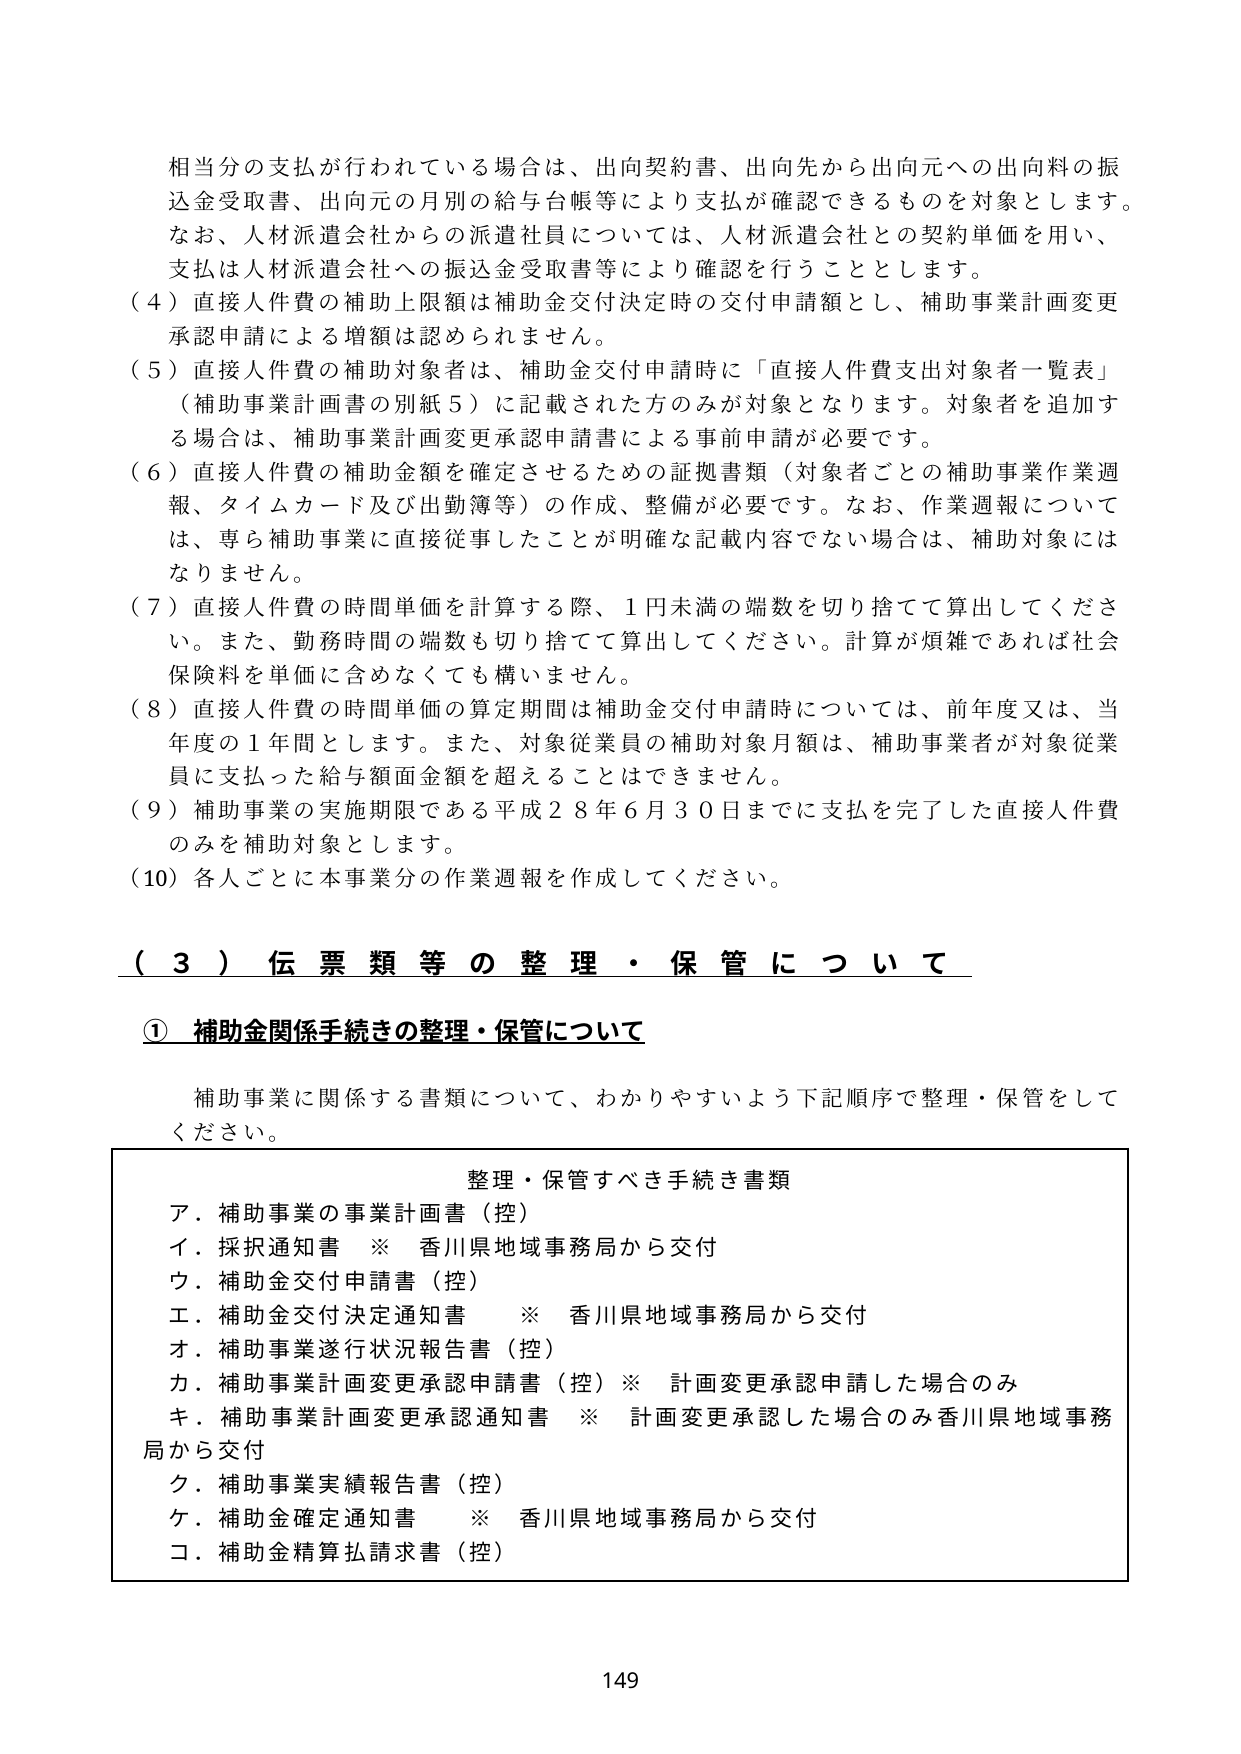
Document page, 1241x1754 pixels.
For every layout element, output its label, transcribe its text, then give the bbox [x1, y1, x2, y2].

text （10）各人ごとに本事業分の作業週報を作成してください。 [118, 860, 1122, 894]
text 補助事業に関係する書類について、わかりやすいよう下記順序で整理・保管をしてください。 [118, 1080, 1122, 1148]
text （３）伝票類等の整理・保管について [118, 928, 1122, 995]
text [118, 149, 1122, 284]
text （８）直接人件費の時間単価の算定期間は補助金交付申請時については、前年度又は、当年度の１年間とします。また、対象従業員の補助対象月額は、補助事業者が対象従業員に支払った給与額面金額を超えることはできません。 [118, 691, 1122, 792]
text （６）直接人件費の補助金額を確定させるための証拠書類（対象者ごとの補助事業作業週報、タイムカード及び出勤簿等）の作成、整備が必要です。なお、作業週報については、専ら補助事業に直接従事したことが明確な記載内容でない場合は、補助対象にはなりません。 [118, 454, 1122, 589]
text （９）補助事業の実施期限である平成２８年６月３０日までに支払を完了した直接人件費のみを補助対象とします。 [118, 792, 1122, 860]
text （７）直接人件費の時間単価を計算する際、１円未満の端数を切り捨てて算出してください。また、勤務時間の端数も切り捨てて算出してください。計算が煩雑であれば社会保険料を単価に含めなくても構いません。 [118, 589, 1122, 691]
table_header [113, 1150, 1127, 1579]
text （４）直接人件費の補助上限額は補助金交付決定時の交付申請額とし、補助事業計画変更承認申請による増額は認められません。 [118, 284, 1122, 352]
text （５）直接人件費の補助対象者は、補助金交付申請時に「直接人件費支出対象者一覧表」（補助事業計画書の別紙５）に記載された方のみが対象となります。対象者を追加する場合は、補助事業計画変更承認申請書による事前申請が必要です。 [118, 352, 1122, 454]
text ① 補助金関係手続きの整理・保管について [118, 995, 1122, 1063]
